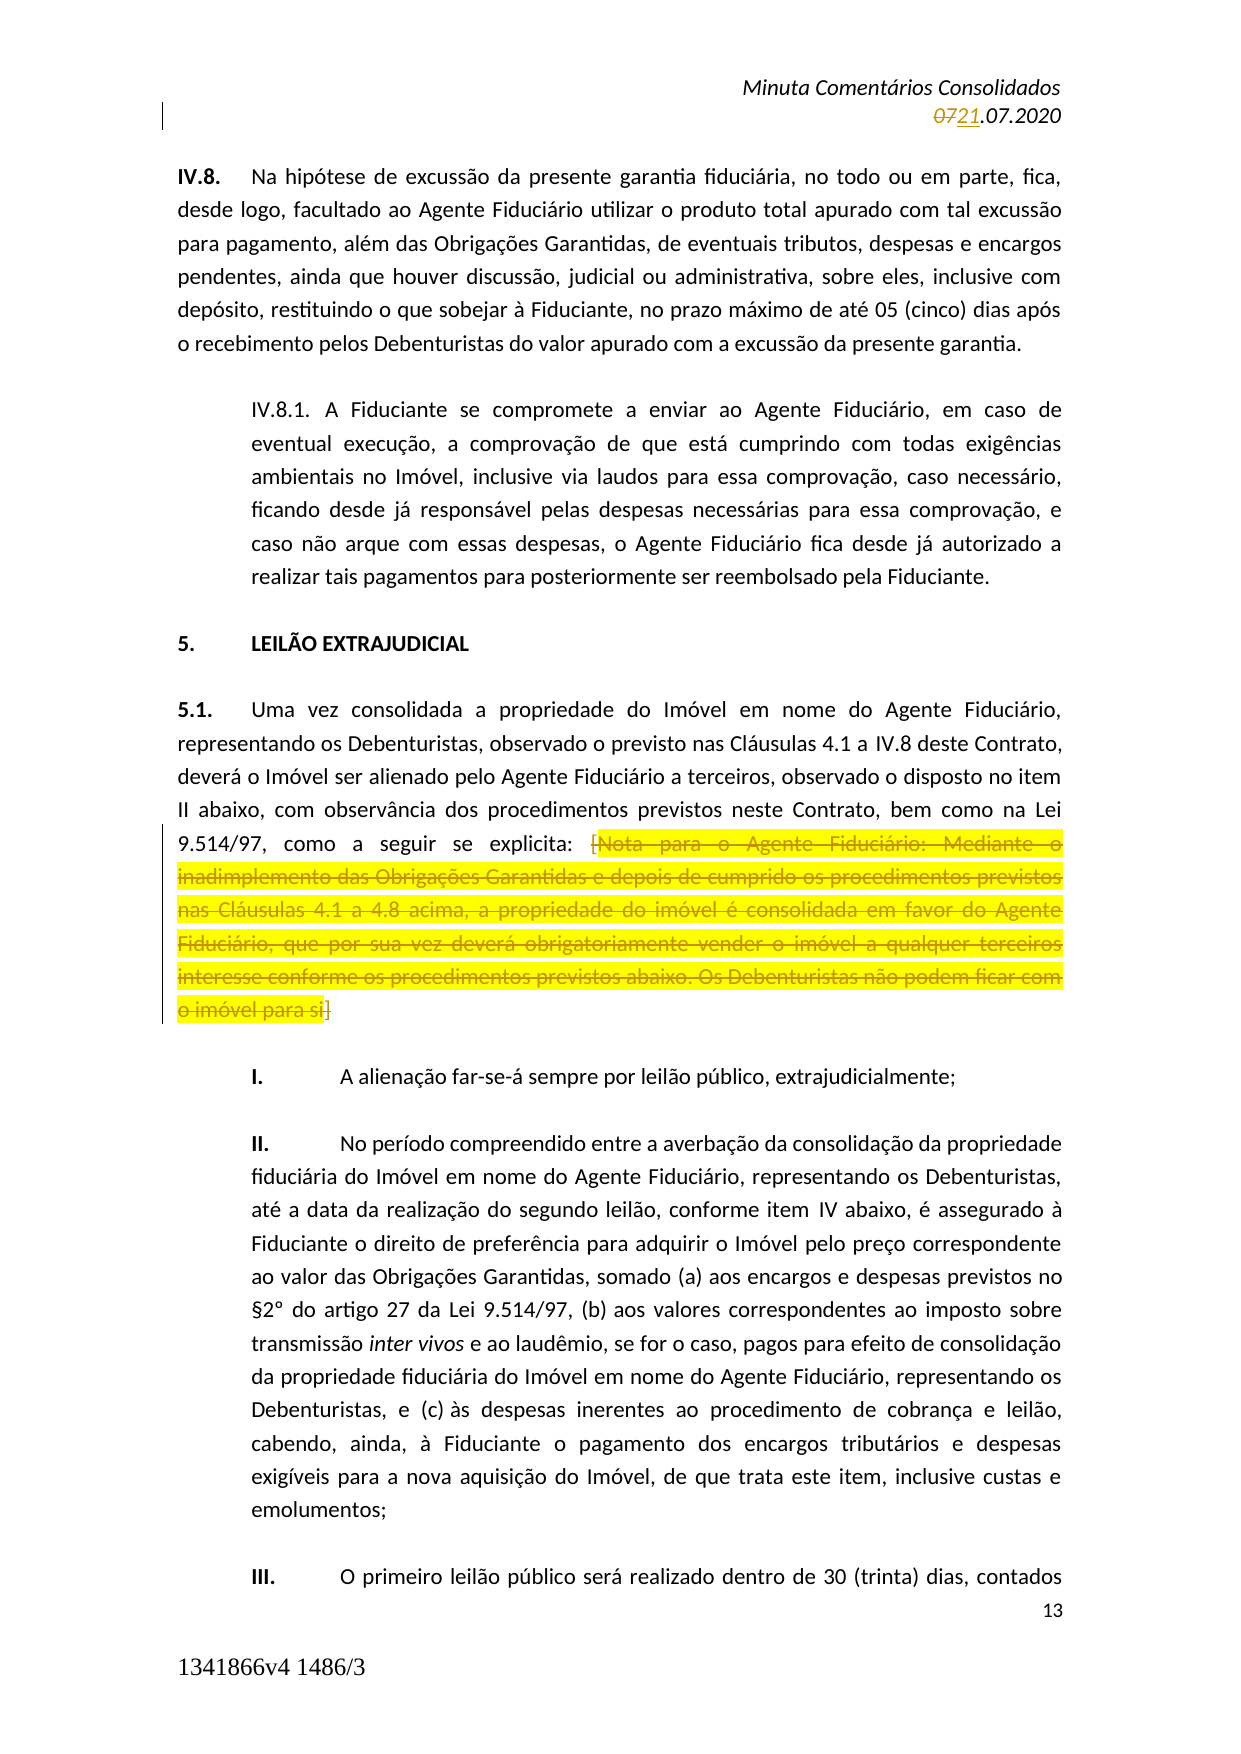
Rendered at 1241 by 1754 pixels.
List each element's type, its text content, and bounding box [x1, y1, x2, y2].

list A alienação far-se-á sempre por leilão público, extrajudicialmente; [251, 1058, 1063, 1091]
list No período compreendido entre a averbação da consolidação da propriedade fiduciária do Imóvel em nome do Agente Fiduciário, representando os Debenturistas, até a data da realização do segundo leilão, conforme item IV abaixo, é assegurado à Fiduciante o direito de preferência para adquirir o Imóvel pelo preço correspondente ao valor das Obrigações Garantidas, somado (a) aos encargos e despesas previstos no §2º do artigo 27 da Lei 9.514/97, (b) aos valores correspondentes ao imposto sobre transmissão inter vivos e ao laudêmio, se for o caso, pagos para efeito de consolidação da propriedade fiduciária do Imóvel em nome do Agente Fiduciário, representando os Debenturistas, e (c) às despesas inerentes ao procedimento de cobrança e leilão, cabendo, ainda, à Fiduciante o pagamento dos encargos tributários e despesas exigíveis para a nova aquisição do Imóvel, de que trata este item, inclusive custas e emolumentos; [251, 1124, 1063, 1524]
text 5.1. Uma vez consolidada a propriedade do Imóvel em nome do Agente Fiduciário, representando os Debenturistas, observado o previsto nas Cláusulas 4.1 a 4.8 deste Contrato, deverá o Imóvel ser alienado pelo Agente Fiduciário a terceiros, observado o disposto no item II abaixo, com observância dos procedimentos previstos neste Contrato, bem como na Lei 9.514/97, como a seguir se explicita: [177, 990, 1063, 1024]
list Na hipótese de excussão da presente garantia fiduciária, no todo ou em parte, fica, desde logo, facultado ao Agente Fiduciário utilizar o produto total apurado com tal excussão para pagamento, além das Obrigações Garantidas, de eventuais tributos, despesas e encargos pendentes, ainda que houver discussão, judicial ou administrativa, sobre eles, inclusive com depósito, restituindo o que sobejar à Fiduciante, no prazo máximo de até 05 (cinco) dias após o recebimento pelos Debenturistas do valor apurado com a excussão da presente garantia. [177, 158, 1063, 358]
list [251, 1558, 1063, 1591]
list LEILÃO EXTRAJUDICIAL [177, 624, 1063, 658]
text 5.1. Uma vez consolidada a propriedade do Imóvel em nome do Agente Fiduciário, representando os Debenturistas, observado o previsto nas Cláusulas 4.1 a 4.8 deste Contrato, deverá o Imóvel ser alienado pelo Agente Fiduciário a terceiros, observado o disposto no item II abaixo, com observância dos procedimentos previstos neste Contrato, bem como na Lei 9.514/97, como a seguir se explicita: [177, 691, 1063, 862]
list A Fiduciante se compromete a enviar ao Agente Fiduciário, em caso de eventual execução, a comprovação de que está cumprindo com todas exigências ambientais no Imóvel, inclusive via laudos para essa comprovação, caso necessário, ficando desde já responsável pelas despesas necessárias para essa comprovação, e caso não arque com essas despesas, o Agente Fiduciário fica desde já autorizado a realizar tais pagamentos para posteriormente ser reembolsado pela Fiduciante. [251, 391, 1063, 591]
